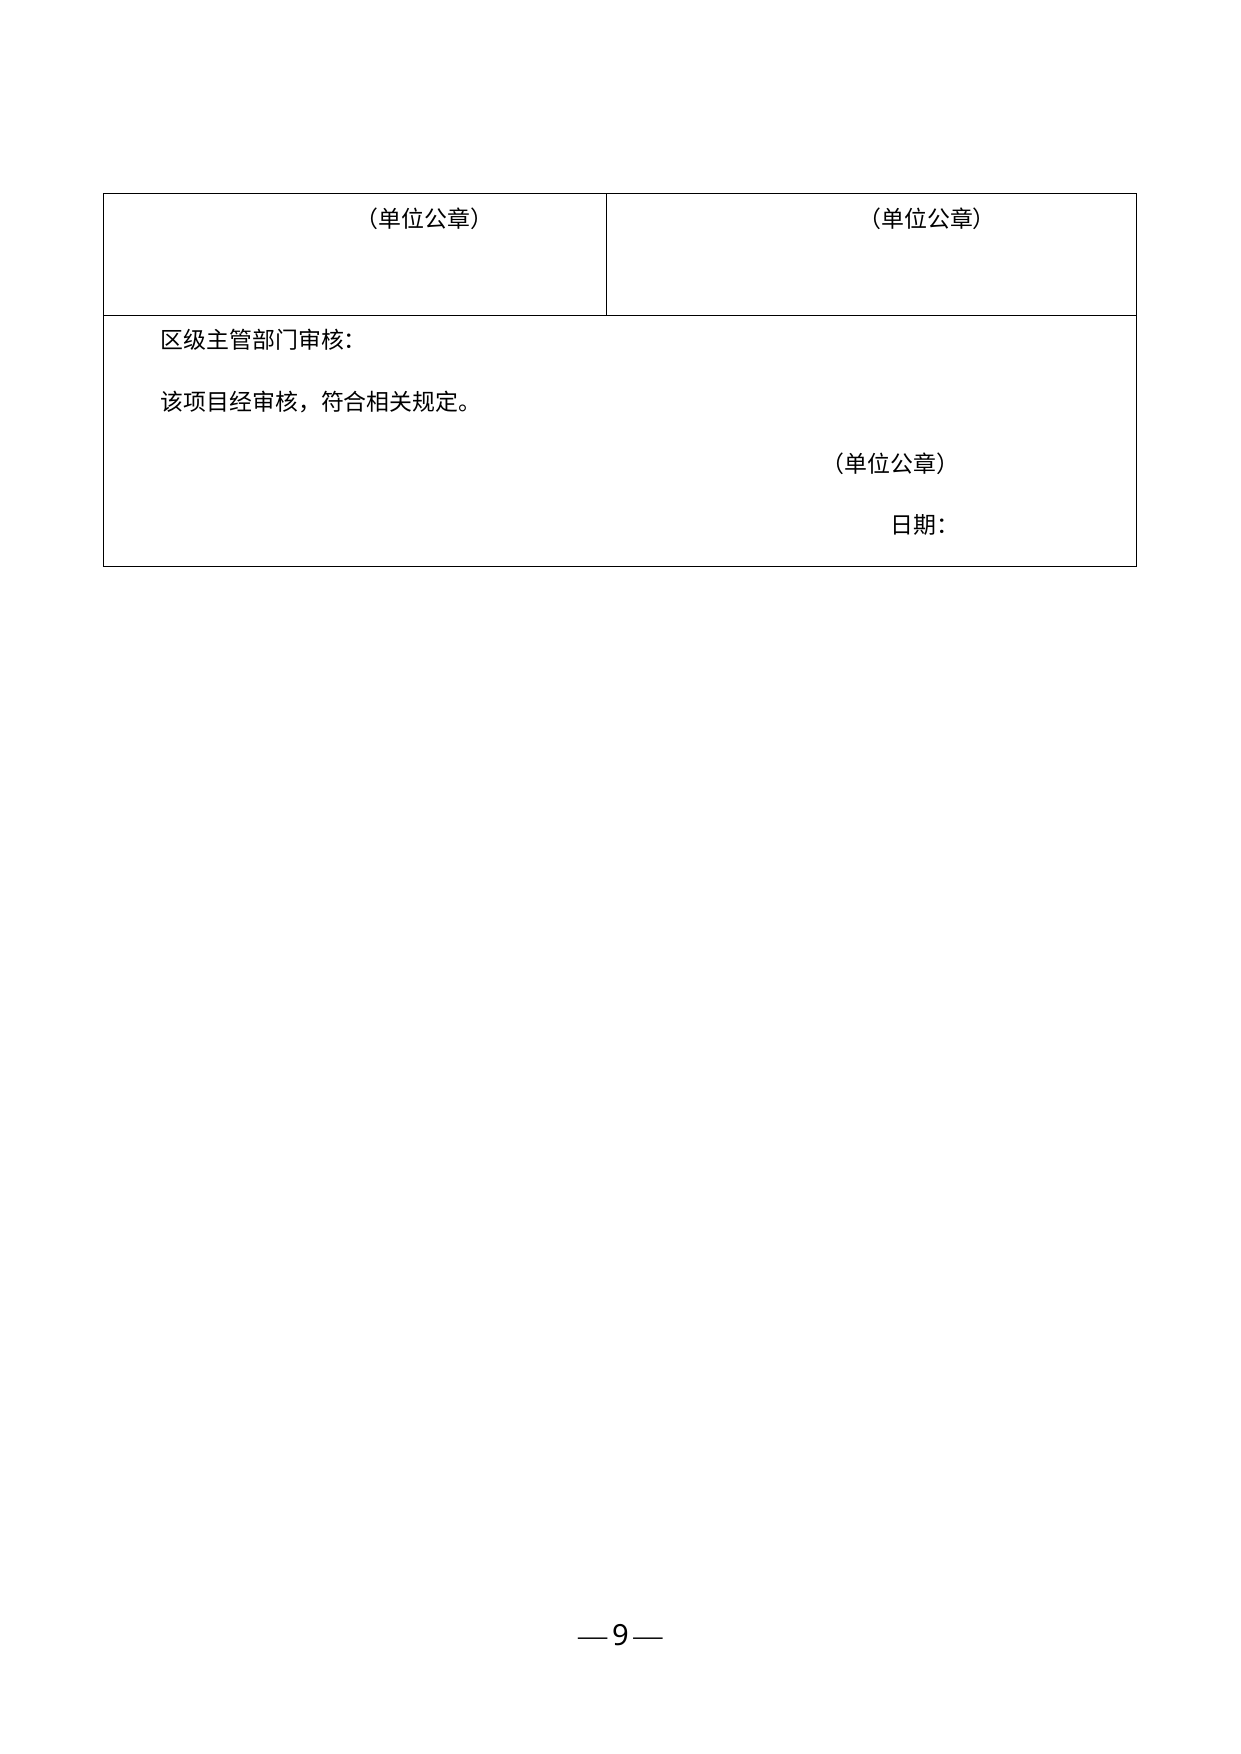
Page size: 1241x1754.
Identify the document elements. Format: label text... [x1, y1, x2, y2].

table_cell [607, 194, 1136, 315]
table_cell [104, 194, 606, 315]
table_cell 区级主管部门审核： 该项目经审核，符合相关规定。 （单位公章） 日期： [104, 316, 1136, 566]
